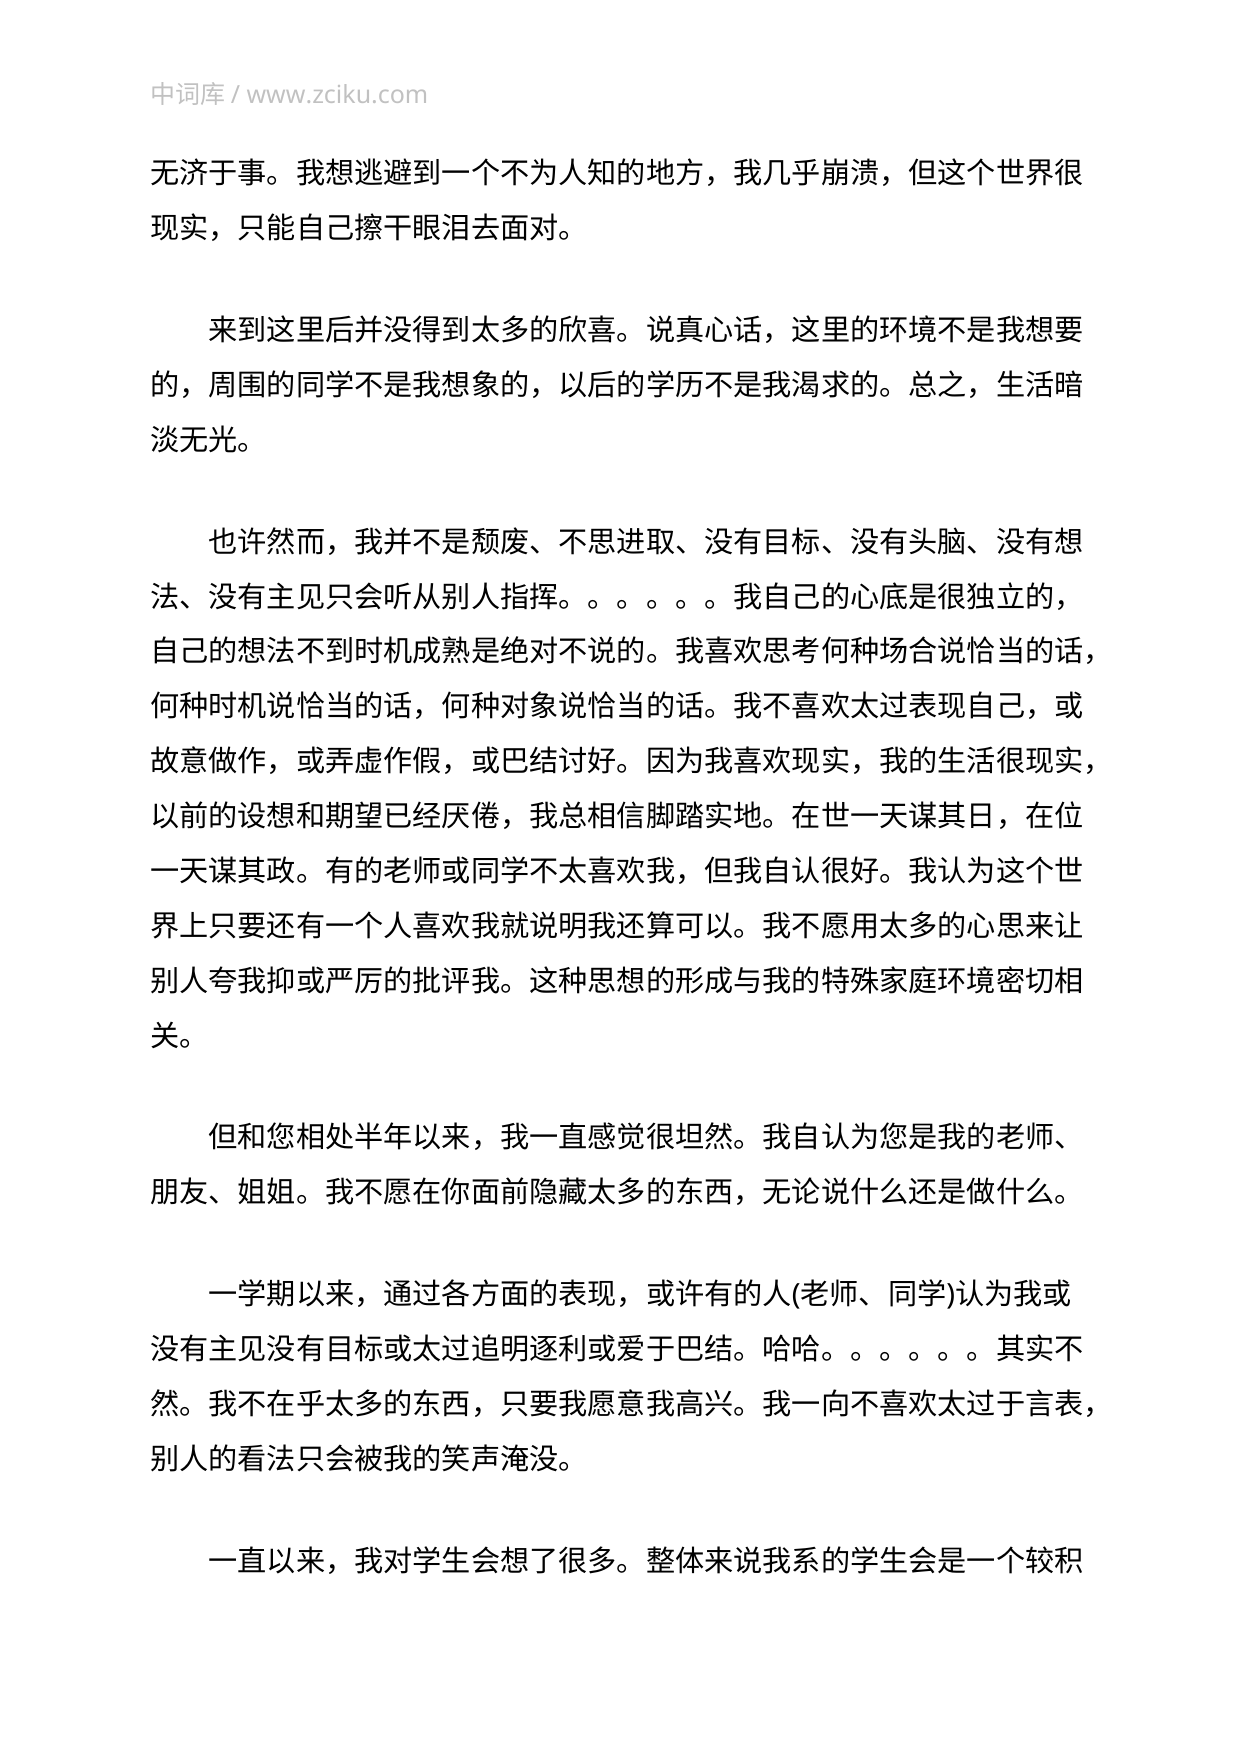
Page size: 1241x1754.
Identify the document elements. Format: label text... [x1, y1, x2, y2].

text 也许然而，我并不是颓废、不思进取、没有目标、没有头脑、没有想法、没有主见只会听从别人指挥。。。。。。我自己的心底是很独立的，自己的想法不到时机成熟是绝对不说的。我喜欢思考何种场合说恰当的话，何种时机说恰当的话，何种对象说恰当的话。我不喜欢太过表现自己，或故意做作，或弄虚作假，或巴结讨好。因为我喜欢现实，我的生活很现实，以前的设想和期望已经厌倦，我总相信脚踏实地。在世一天谋其日，在位一天谋其政。有的老师或同学不太喜欢我，但我自认很好。我认为这个世界上只要还有一个人喜欢我就说明我还算可以。我不愿用太多的心思来让别人夸我抑或严厉的批评我。这种思想的形成与我的特殊家庭环境密切相关。 [150, 518, 1090, 1054]
text 来到这里后并没得到太多的欣喜。说真心话，这里的环境不是我想要的，周围的同学不是我想象的，以后的学历不是我渴求的。总之，生活暗淡无光。 [150, 307, 1090, 459]
text 但和您相处半年以来，我一直感觉很坦然。我自认为您是我的老师、朋友、姐姐。我不愿在你面前隐藏太多的东西，无论说什么还是做什么。 [150, 1114, 1090, 1211]
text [150, 150, 1090, 247]
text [150, 1537, 1090, 1579]
text 一学期以来，通过各方面的表现，或许有的人(老师、同学)认为我或没有主见没有目标或太过追明逐利或爱于巴结。哈哈。。。。。。其实不然。我不在乎太多的东西，只要我愿意我高兴。我一向不喜欢太过于言表，别人的看法只会被我的笑声淹没。 [150, 1271, 1090, 1478]
